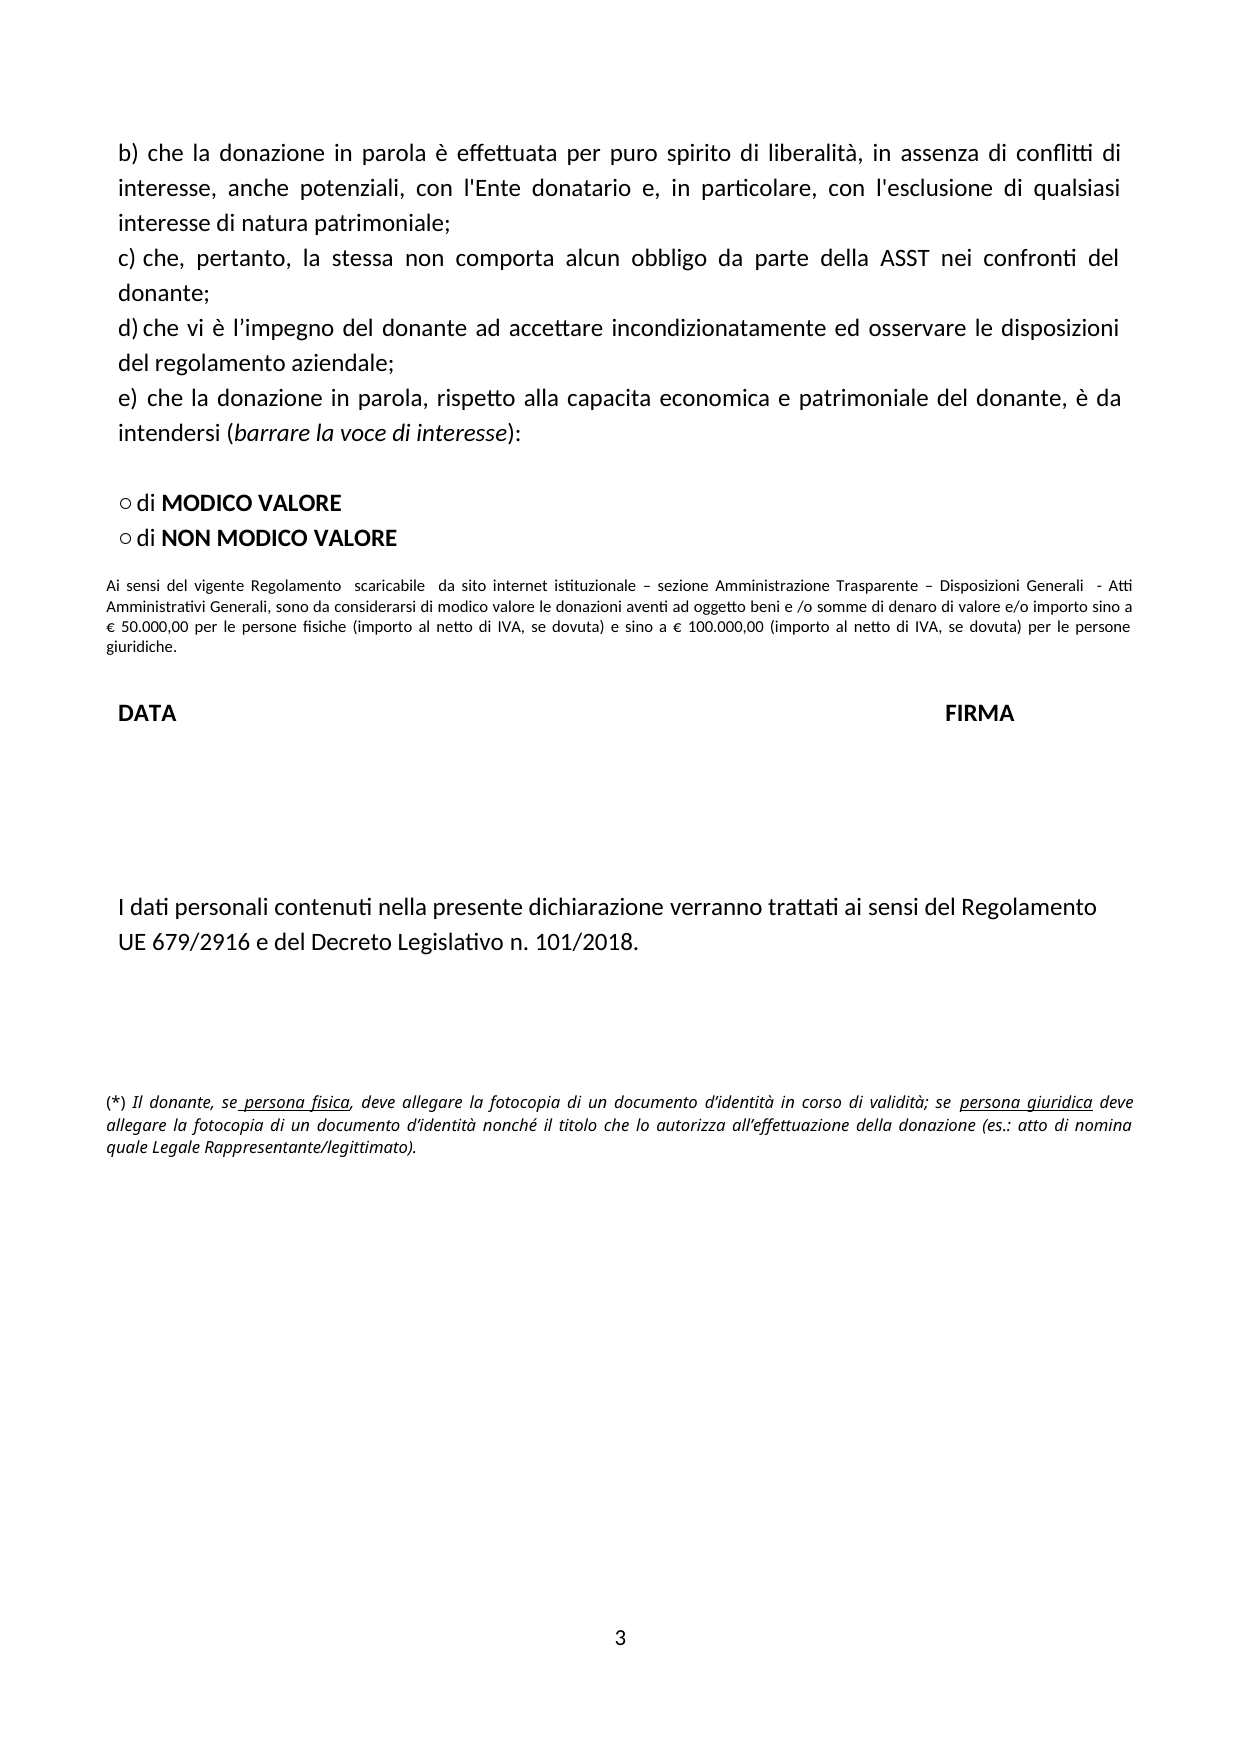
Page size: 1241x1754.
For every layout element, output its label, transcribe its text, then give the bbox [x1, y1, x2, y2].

list di NON MODICO VALORE [118, 522, 1134, 553]
list che vi è l’impegno del donante ad accettare incondizionatamente ed osservare le disposizioni del regolamento aziendale; [118, 312, 1121, 378]
subtitle DATA FIRMA [118, 697, 1134, 727]
text I dati personali contenuti nella presente dichiarazione verranno trattati ai sensi del Regolamento UE 679/2916 e del Decreto Legislativo n. 101/2018. [118, 891, 1124, 956]
subtitle di MODICO VALORE [118, 487, 1134, 518]
list che la donazione in parola, rispetto alla capacita economica e patrimoniale del donante, è da intendersi (barrare la voce di interesse): [118, 382, 1123, 448]
list che la donazione in parola è effettuata per puro spirito di liberalità, in assenza di conflitti di interesse, anche potenziali, con l'Ente donatario e, in particolare, con l'esclusione di qualsiasi interesse di natura patrimoniale; [118, 137, 1122, 238]
text (*) Il donante, se persona fisica, deve allegare la fotocopia di un documento d’identità in corso di validità; se persona giuridica deve allegare la fotocopia di un documento d’identità nonché il titolo che lo autorizza all’effettuazione della donazione (es.: atto di nomina quale Legale Rappresentante/legittimato). [106, 1090, 1134, 1158]
list che, pertanto, la stessa non comporta alcun obbligo da parte della ASST nei confronti del donante; [118, 242, 1121, 308]
text Ai sensi del vigente Regolamento scaricabile da sito internet istituzionale – sezione Amministrazione Trasparente – Disposizioni Generali - Atti Amministrativi Generali, sono da considerarsi di modico valore le donazioni aventi ad oggetto beni e /o somme di denaro di valore e/o importo sino a € 50.000,00 per le persone fisiche (importo al netto di IVA, se dovuta) e sino a € 100.000,00 (importo al netto di IVA, se dovuta) per le persone giuridiche. [106, 576, 1134, 657]
